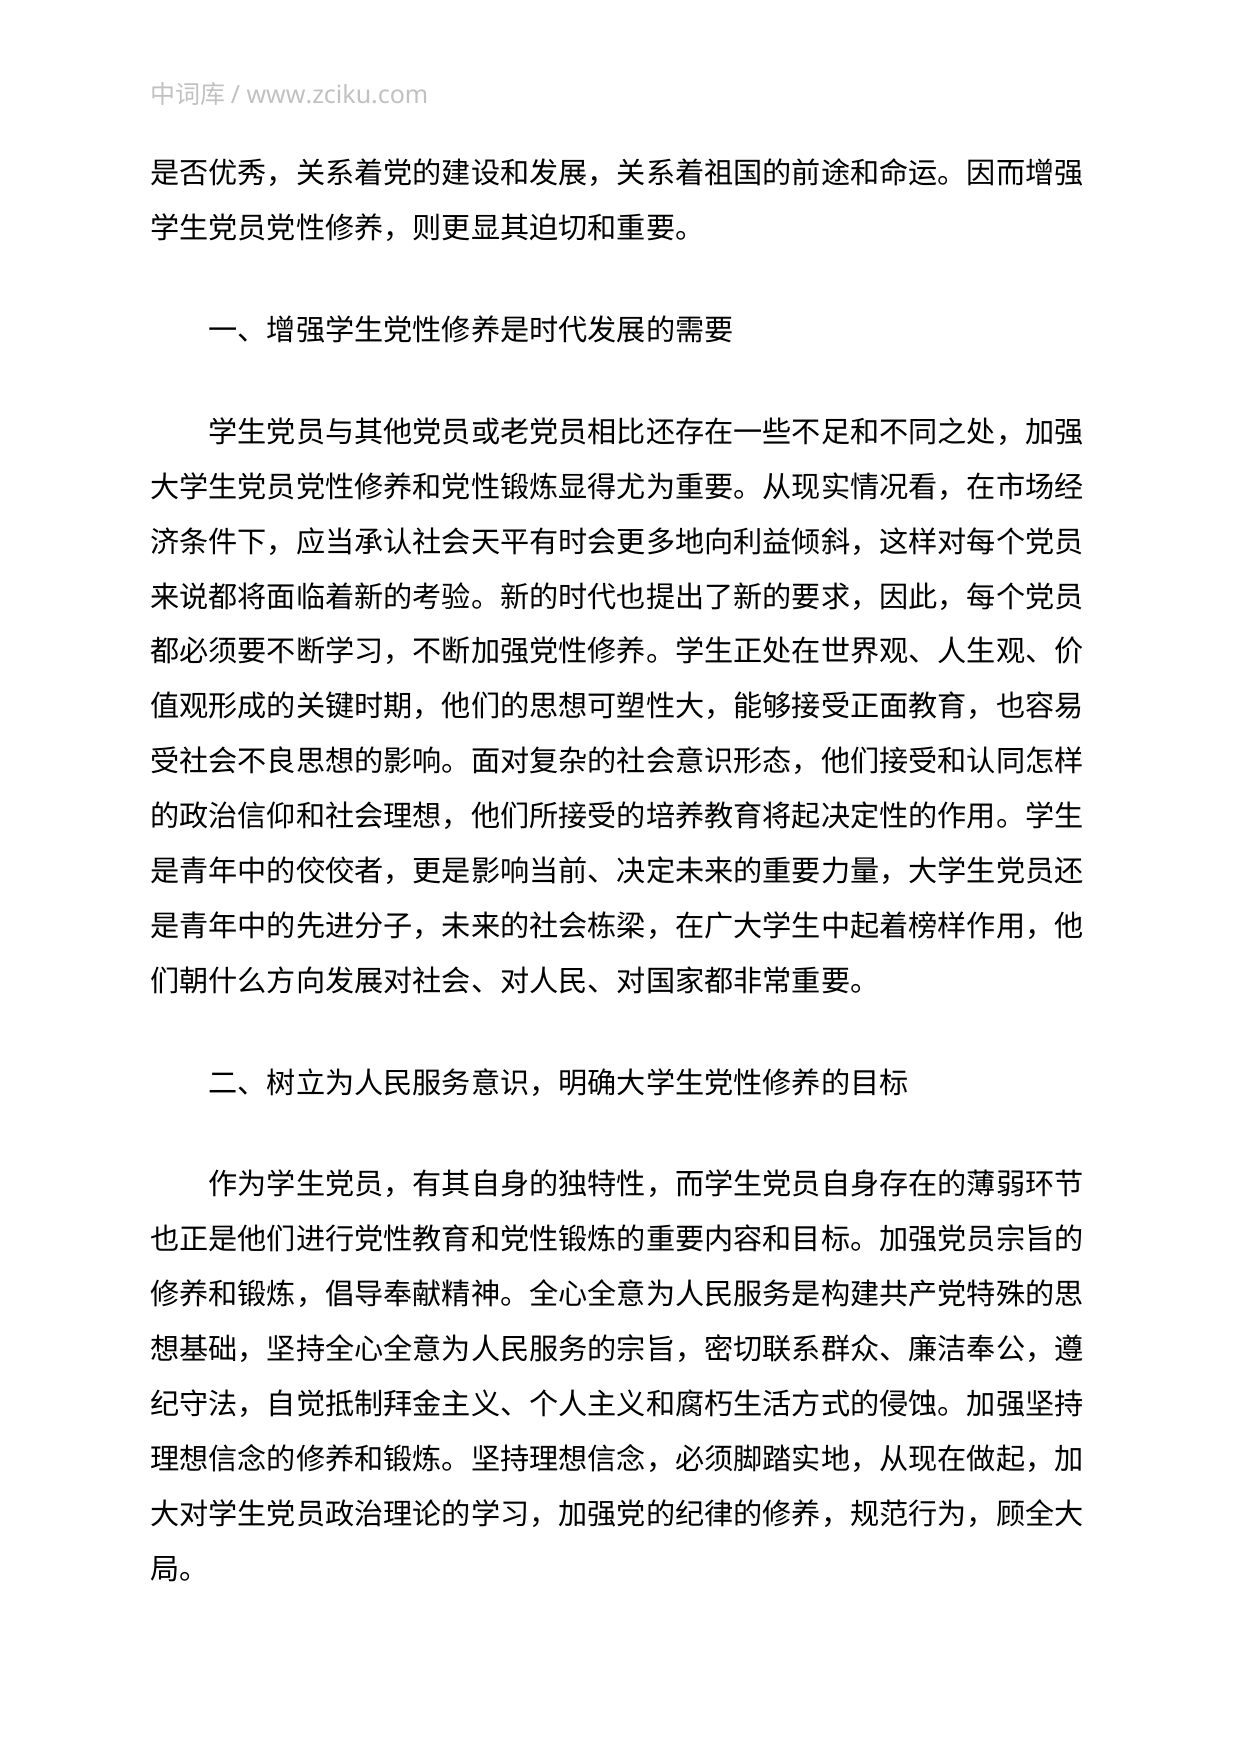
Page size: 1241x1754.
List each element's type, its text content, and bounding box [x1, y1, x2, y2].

text 学生党员与其他党员或老党员相比还存在一些不足和不同之处，加强大学生党员党性修养和党性锻炼显得尤为重要。从现实情况看，在市场经济条件下，应当承认社会天平有时会更多地向利益倾斜，这样对每个党员来说都将面临着新的考验。新的时代也提出了新的要求，因此，每个党员都必须要不断学习，不断加强党性修养。学生正处在世界观、人生观、价值观形成的关键时期，他们的思想可塑性大，能够接受正面教育，也容易受社会不良思想的影响。面对复杂的社会意识形态，他们接受和认同怎样的政治信仰和社会理想，他们所接受的培养教育将起决定性的作用。学生是青年中的佼佼者，更是影响当前、决定未来的重要力量，大学生党员还是青年中的先进分子，未来的社会栋梁，在广大学生中起着榜样作用，他们朝什么方向发展对社会、对人民、对国家都非常重要。 [150, 408, 1090, 1000]
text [150, 150, 1090, 247]
text 一、增强学生党性修养是时代发展的需要 [150, 307, 1090, 349]
text 作为学生党员，有其自身的独特性，而学生党员自身存在的薄弱环节也正是他们进行党性教育和党性锻炼的重要内容和目标。加强党员宗旨的修养和锻炼，倡导奉献精神。全心全意为人民服务是构建共产党特殊的思想基础，坚持全心全意为人民服务的宗旨，密切联系群众、廉洁奉公，遵纪守法，自觉抵制拜金主义、个人主义和腐朽生活方式的侵蚀。加强坚持理想信念的修养和锻炼。坚持理想信念，必须脚踏实地，从现在做起，加大对学生党员政治理论的学习，加强党的纪律的修养，规范行为，顾全大局。 [150, 1161, 1090, 1587]
text 二、树立为人民服务意识，明确大学生党性修养的目标 [150, 1059, 1090, 1101]
